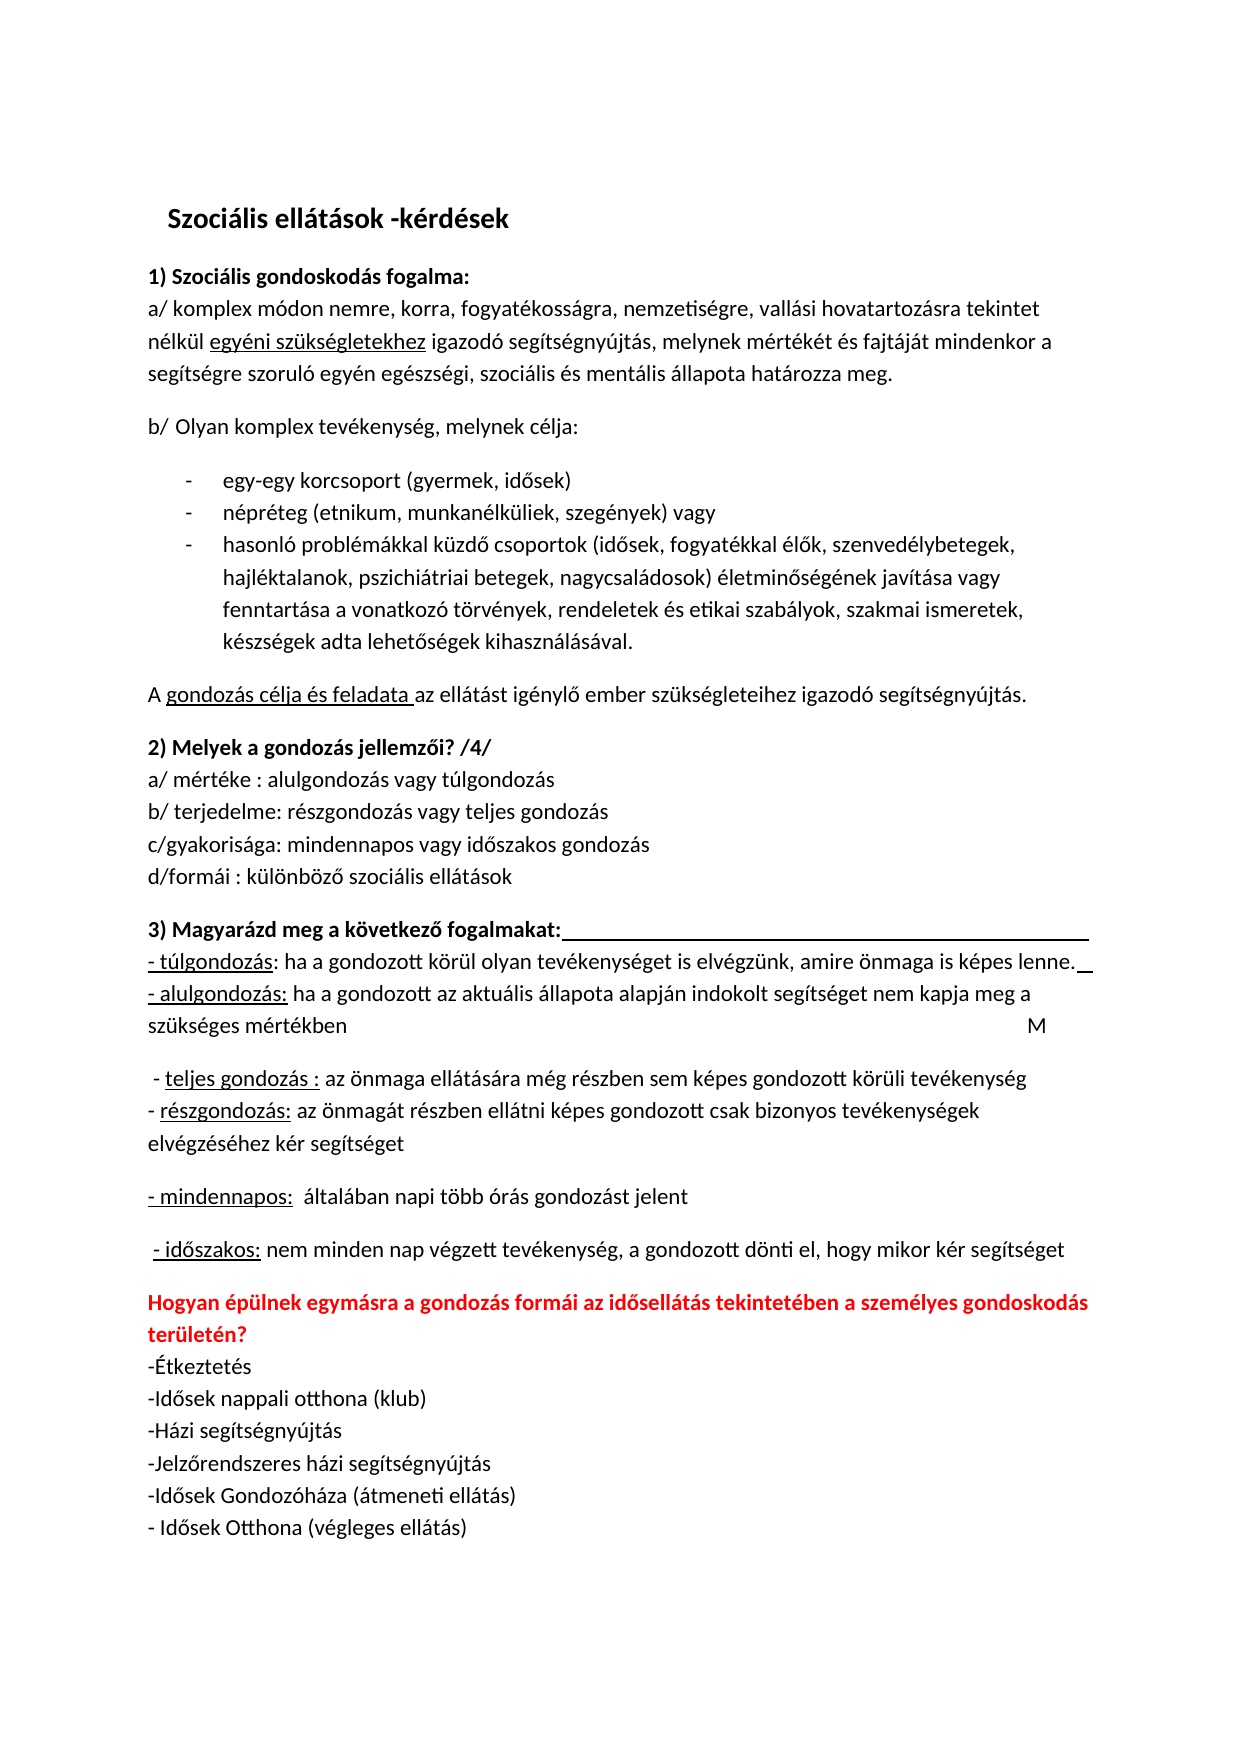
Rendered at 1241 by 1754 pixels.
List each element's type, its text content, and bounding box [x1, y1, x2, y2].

text Hogyan épülnek egymásra a gondozás formái az idősellátás tekintetében a személyes gondoskodás területén? -Étkeztetés -Idősek nappali otthona (klub) -Házi segítségnyújtás -Jelzőrendszeres házi segítségnyújtás -Idősek Gondozóháza (átmeneti ellátás) - Idősek Otthona (végleges ellátás) [148, 1288, 1093, 1541]
text 3) Magyarázd meg a következő fogalmakat: - túlgondozás: ha a gondozott körül olyan tevékenységet is elvégzünk, amire önmaga is képes lenne. - alulgondozás: ha a gondozott az aktuális állapota alapján indokolt segítséget nem kapja meg a szükséges mértékben M [148, 915, 1093, 1039]
text b/ Olyan komplex tevékenység, melynek célja: [148, 412, 1093, 440]
text 2) Melyek a gondozás jellemzői? /4/ a/ mértéke : alulgondozás vagy túlgondozás b/ terjedelme: részgondozás vagy teljes gondozás c/gyakorisága: mindennapos vagy időszakos gondozás d/formái : különböző szociális ellátások [148, 733, 1093, 890]
text - időszakos: nem minden nap végzett tevékenység, a gondozott dönti el, hogy mikor kér segítséget [148, 1235, 1093, 1263]
text Szociális ellátások -kérdések [148, 201, 1093, 236]
text 1) Szociális gondoskodás fogalma: a/ komplex módon nemre, korra, fogyatékosságra, nemzetiségre, vallási hovatartozásra tekintet nélkül egyéni szükségletekhez igazodó segítségnyújtás, melynek mértékét és fajtáját mindenkor a segítségre szoruló egyén egészségi, szociális és mentális állapota határozza meg. [148, 262, 1093, 387]
text A gondozás célja és feladata az ellátást igénylő ember szükségleteihez igazodó segítségnyújtás. [148, 680, 1093, 708]
list egy-egy korcsoport (gyermek, idősek) [185, 466, 1093, 494]
text - mindennapos: általában napi több órás gondozást jelent [148, 1182, 1093, 1210]
list hasonló problémákkal küzdő csoportok (idősek, fogyatékkal élők, szenvedélybetegek, hajléktalanok, pszichiátriai betegek, nagycsaládosok) életminőségének javítása vagy fenntartása a vonatkozó törvények, rendeletek és etikai szabályok, szakmai ismeretek, készségek adta lehetőségek kihasználásával. [185, 531, 1093, 655]
list népréteg (etnikum, munkanélküliek, szegények) vagy [185, 498, 1093, 526]
text - teljes gondozás : az önmaga ellátására még részben sem képes gondozott körüli tevékenység - részgondozás: az önmagát részben ellátni képes gondozott csak bizonyos tevékenységek elvégzéséhez kér segítséget [148, 1064, 1093, 1157]
